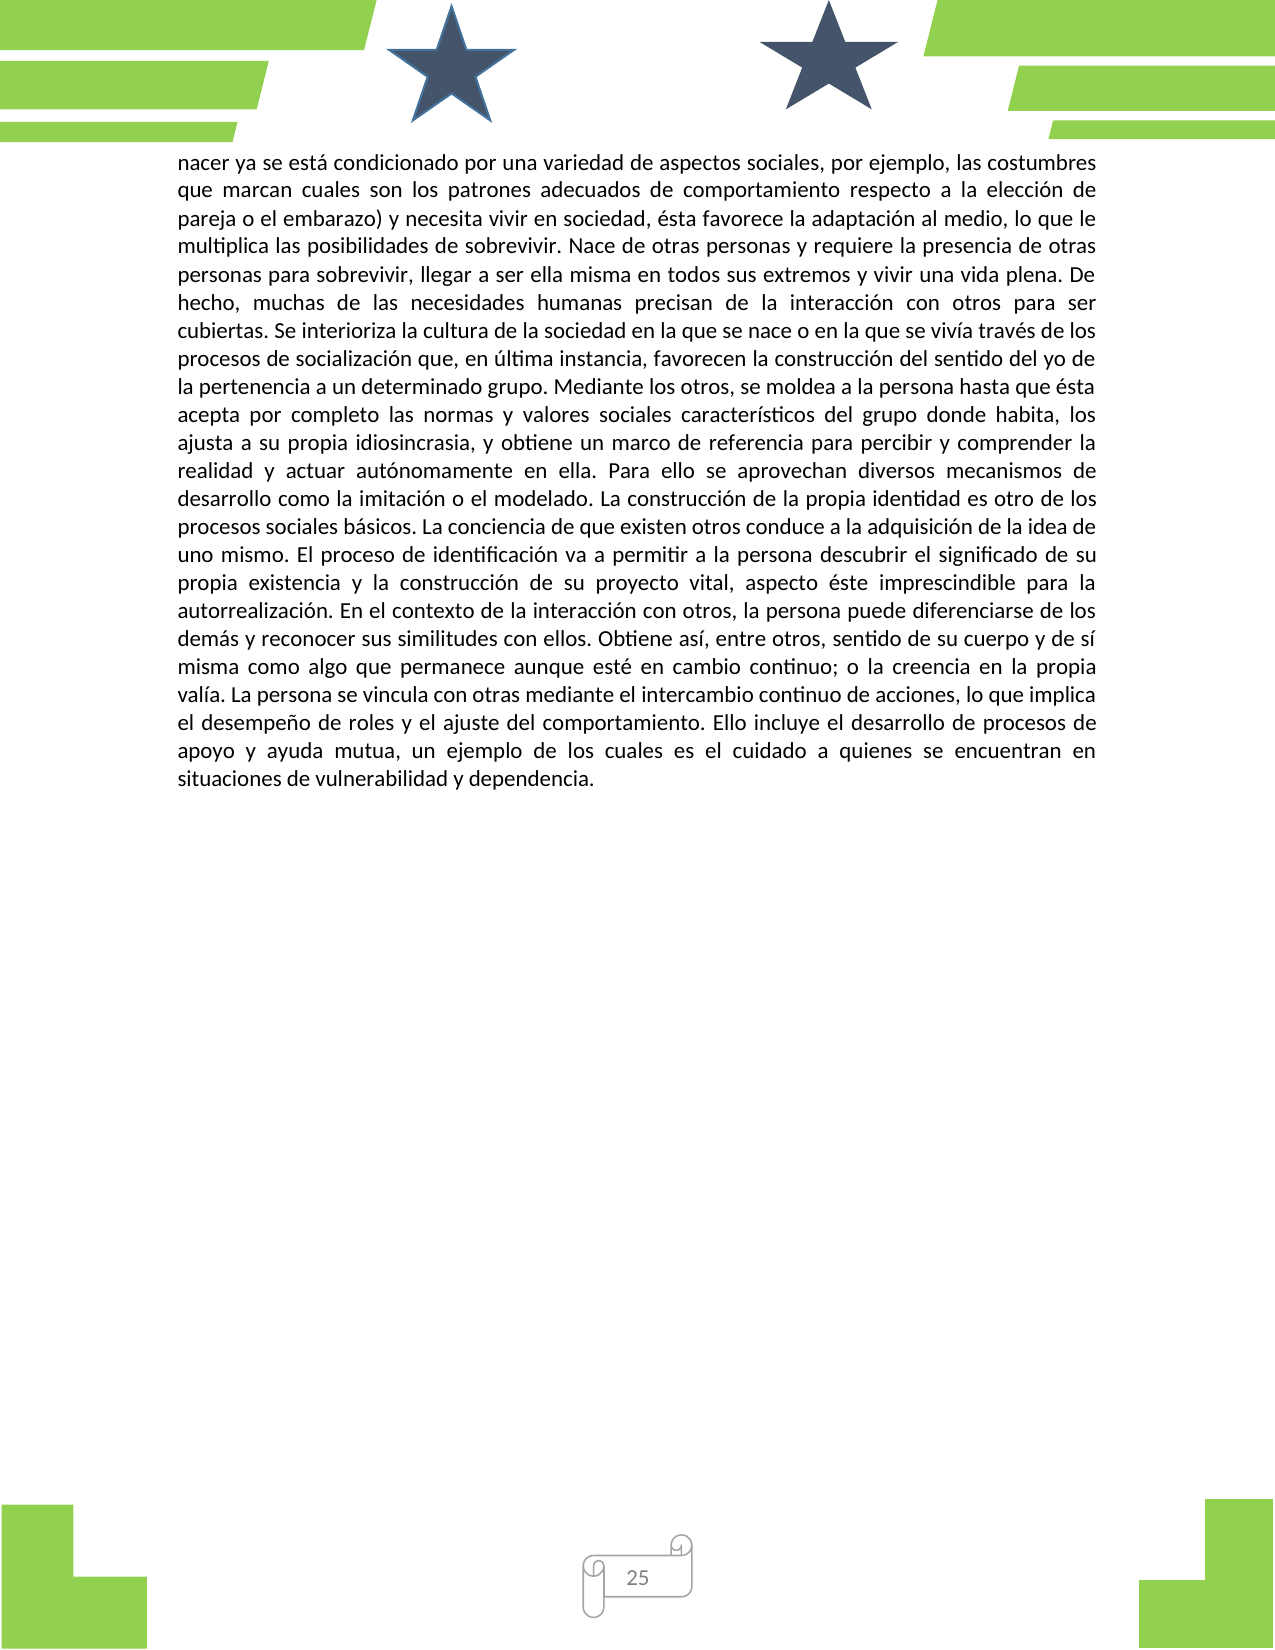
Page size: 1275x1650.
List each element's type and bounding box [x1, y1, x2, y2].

text [177, 148, 1098, 792]
